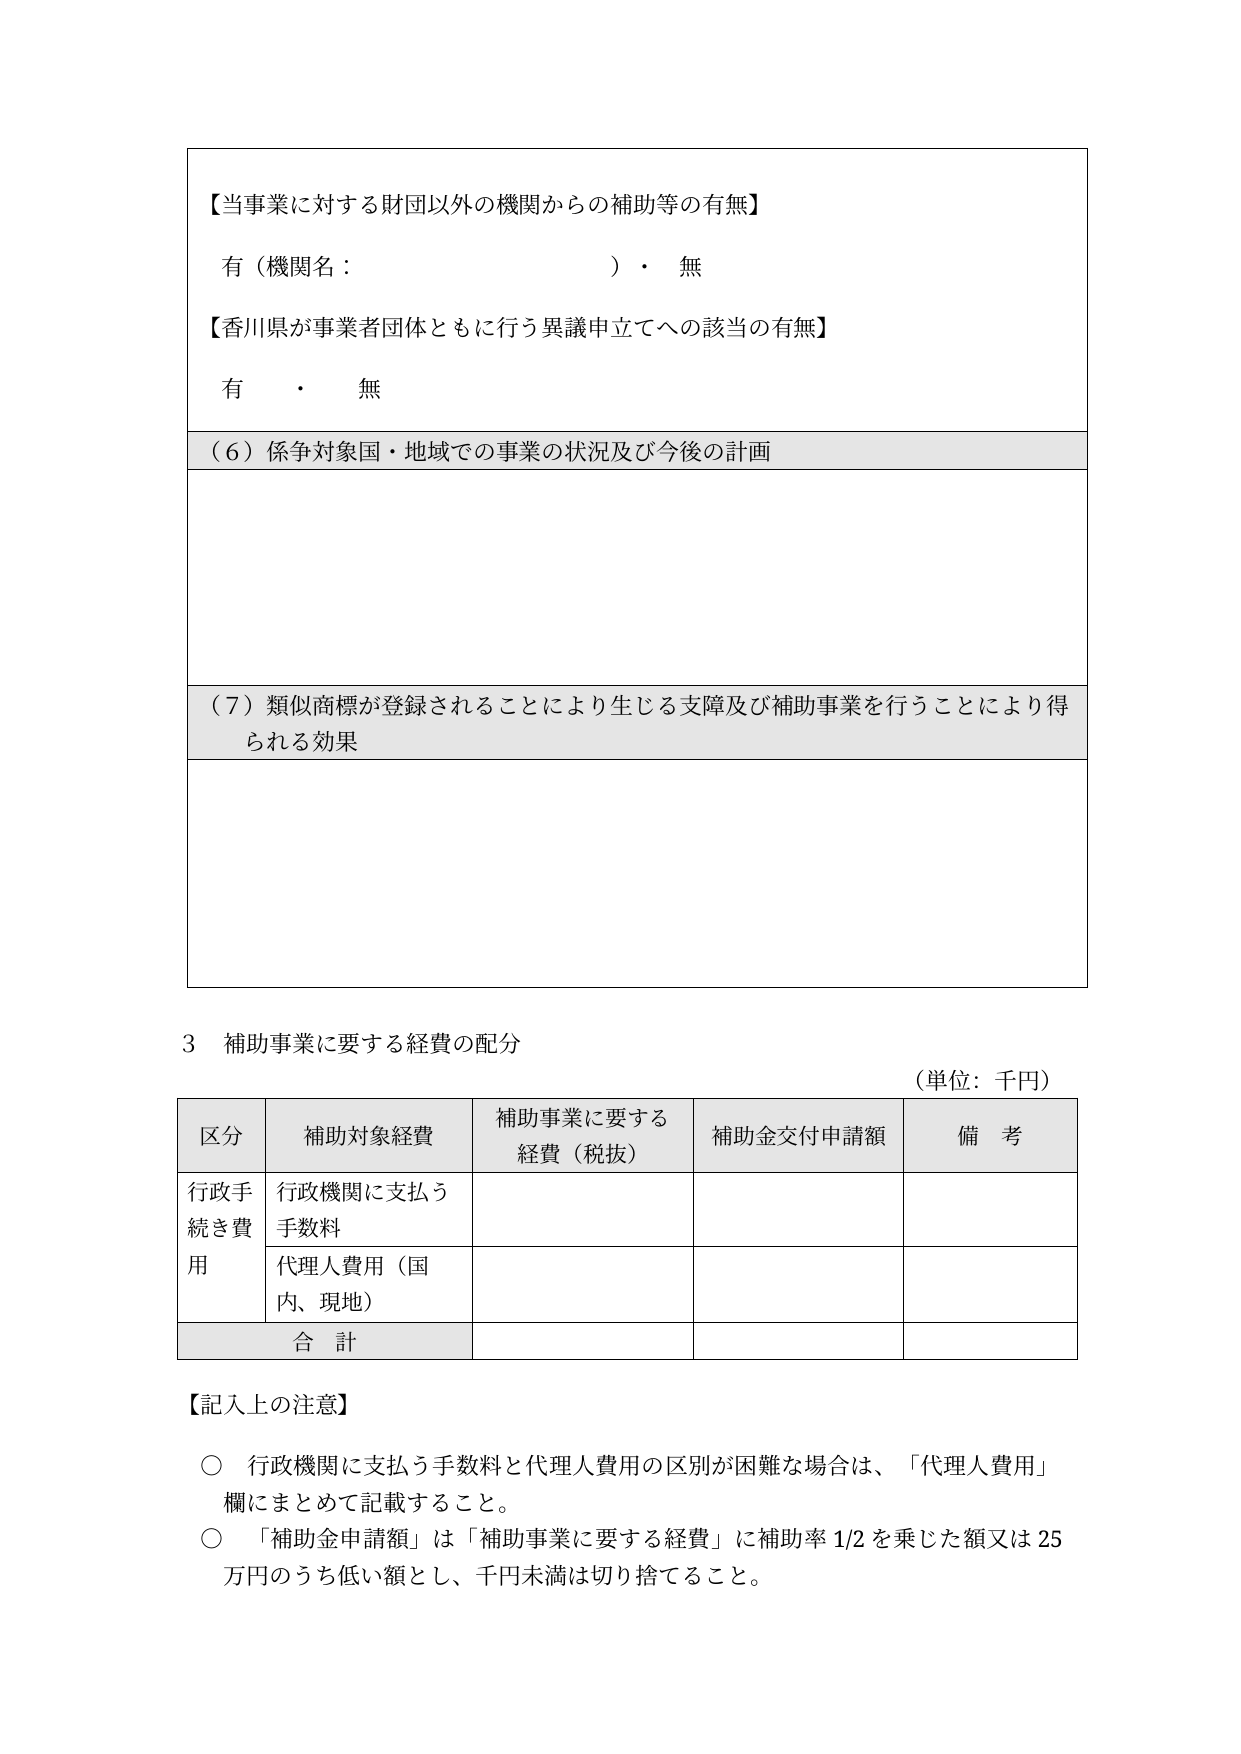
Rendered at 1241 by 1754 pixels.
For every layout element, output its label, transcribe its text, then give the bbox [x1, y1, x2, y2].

table_cell 行政機関に支払う手数料 [266, 1173, 472, 1246]
table_cell （７）類似商標が登録されることにより生じる支障及び補助事業を行うことにより得られる効果 [188, 686, 1087, 759]
table_cell [904, 1247, 1077, 1322]
table_cell 代理人費用（国内、現地） [266, 1247, 472, 1322]
table_header 補助金交付申請額 [694, 1099, 903, 1172]
table_cell [694, 1247, 903, 1322]
table_cell [694, 1173, 903, 1246]
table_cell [188, 149, 1087, 431]
table_cell [473, 1323, 693, 1359]
text （単位：千円） [177, 1061, 1063, 1098]
table_header 補助事業に要する 経費（税抜） [473, 1099, 693, 1172]
table_cell （６）係争対象国・地域での事業の状況及び今後の計画 [188, 432, 1087, 469]
table_cell [904, 1323, 1077, 1359]
table_header 補助対象経費 [266, 1099, 472, 1172]
table_header 備 考 [904, 1099, 1077, 1172]
text ○ 行政機関に支払う手数料と代理人費用の区別が困難な場合は、「代理人費用」欄にまとめて記載すること。 [177, 1447, 1063, 1519]
text ○ 「補助金申請額」は「補助事業に要する経費」に補助率1/2を乗じた額又は25万円のうち低い額とし、千円未満は切り捨てること。 [177, 1519, 1063, 1592]
table_cell [473, 1247, 693, 1322]
table_cell [188, 760, 1087, 987]
table_cell 合 計 [178, 1323, 472, 1359]
table_cell [473, 1173, 693, 1246]
table_cell [694, 1323, 903, 1359]
table_cell [188, 470, 1087, 685]
table_cell 行政手続き費用 [178, 1173, 265, 1322]
table_header 区分 [178, 1099, 265, 1172]
text ３ 補助事業に要する経費の配分 [177, 1025, 1063, 1061]
text 【記入上の注意】 [177, 1385, 1063, 1422]
table_cell [904, 1173, 1077, 1246]
